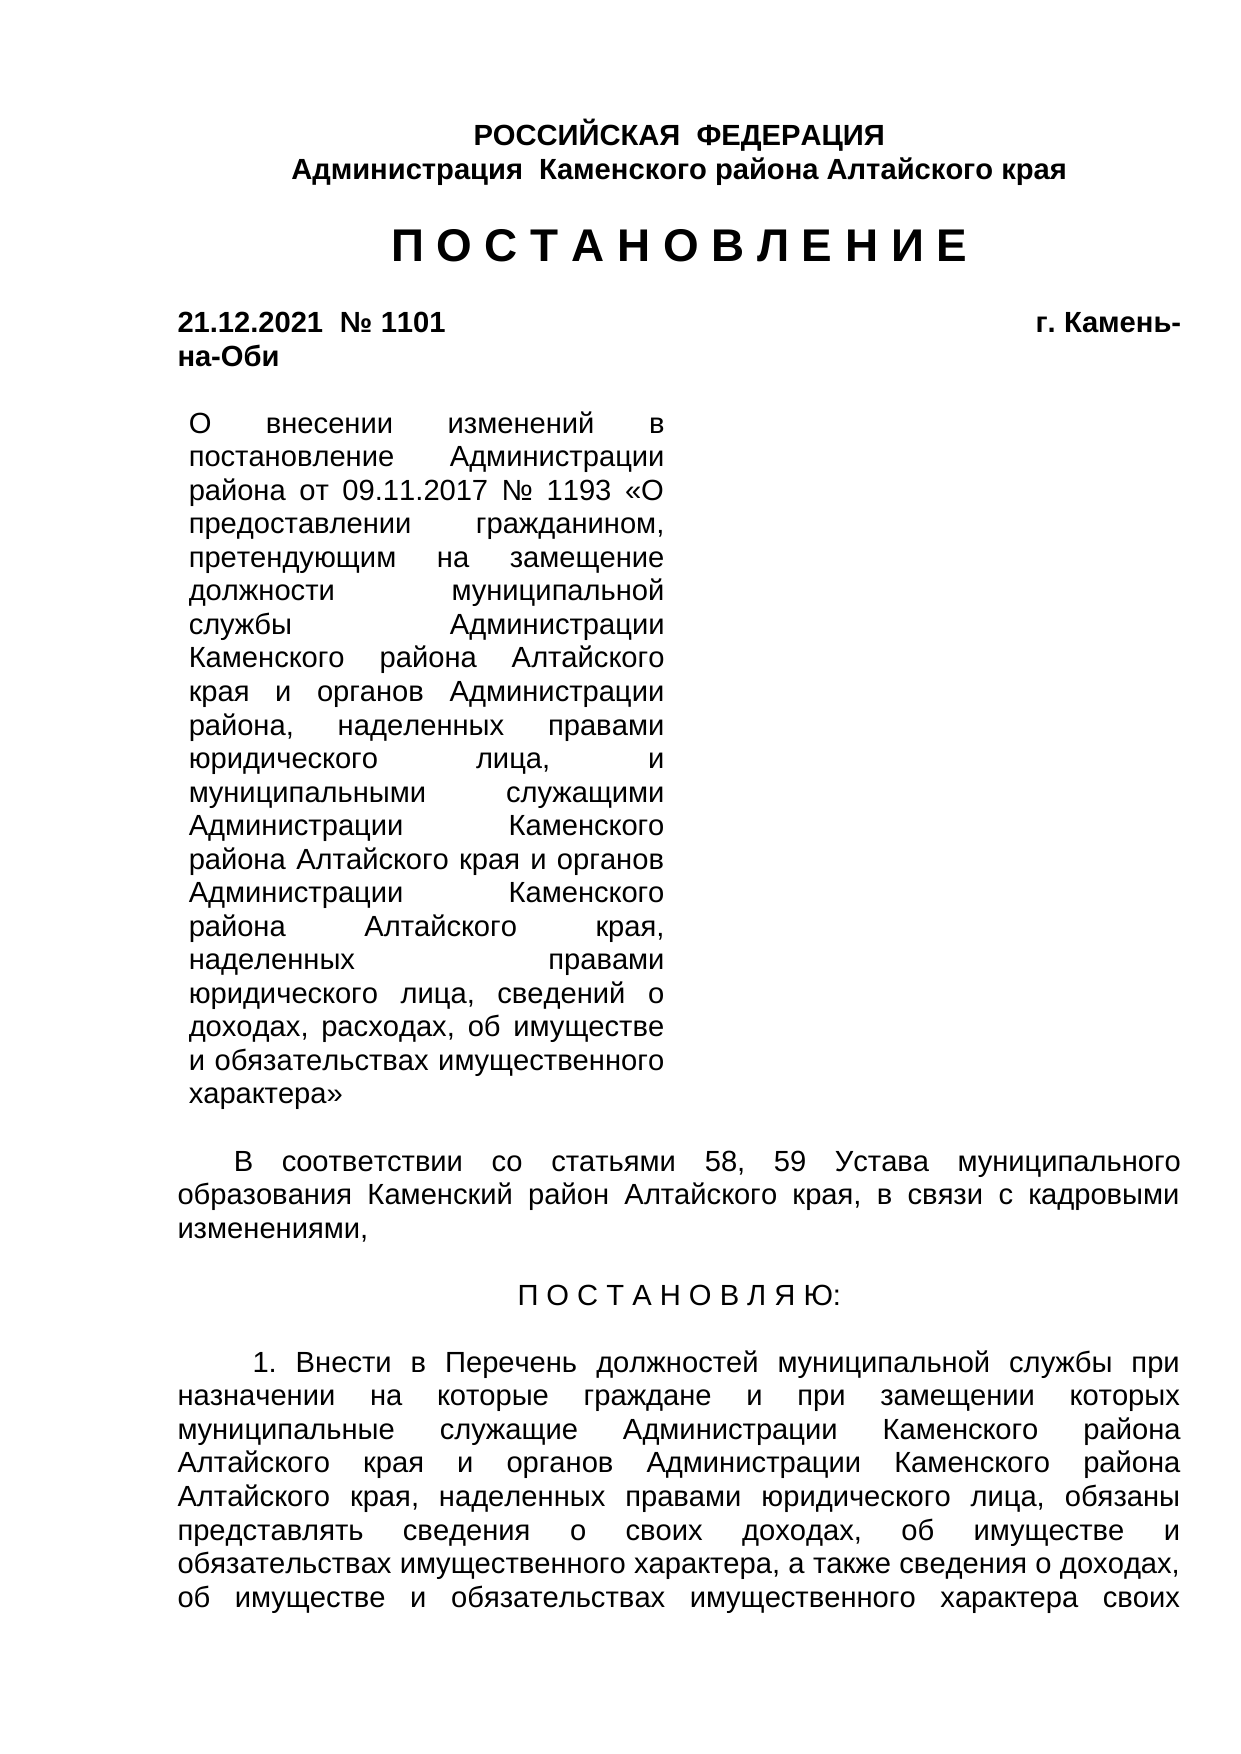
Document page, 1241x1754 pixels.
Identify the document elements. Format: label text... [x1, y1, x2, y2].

text П О С Т А Н О В Л Я Ю: [177, 1278, 1181, 1311]
text В соответствии со статьями 58, 59 Устава муниципального образования Каменский район Алтайского края, в связи с кадровыми изменениями, [177, 1143, 1181, 1244]
title РОССИЙСКАЯ ФЕДЕРАЦИЯ [177, 118, 1181, 152]
subtitle П О С Т А Н О В Л Е Н И Е [177, 219, 1181, 271]
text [177, 1345, 1181, 1613]
table_header О внесении изменений в постановление Администрации района от 09.11.2017 № 1193 «О предоставлении гражданином, претендующим на замещение должности муниципальной службы Администрации Каменского района Алтайского края и органов Администрации района, наделенных правами юридического лица, и муниципальными служащими Администрации Каменского района Алтайского края и органов Администрации Каменского района Алтайского края, наделенных правами юридического лица, сведений о доходах, расходах, об имуществе и обязательствах имущественного характера» [177, 406, 702, 1143]
subtitle Администрация Каменского района Алтайского края [177, 152, 1181, 185]
text 21.12.2021 № 1101 г. Камень-на-Оби [177, 305, 1181, 372]
